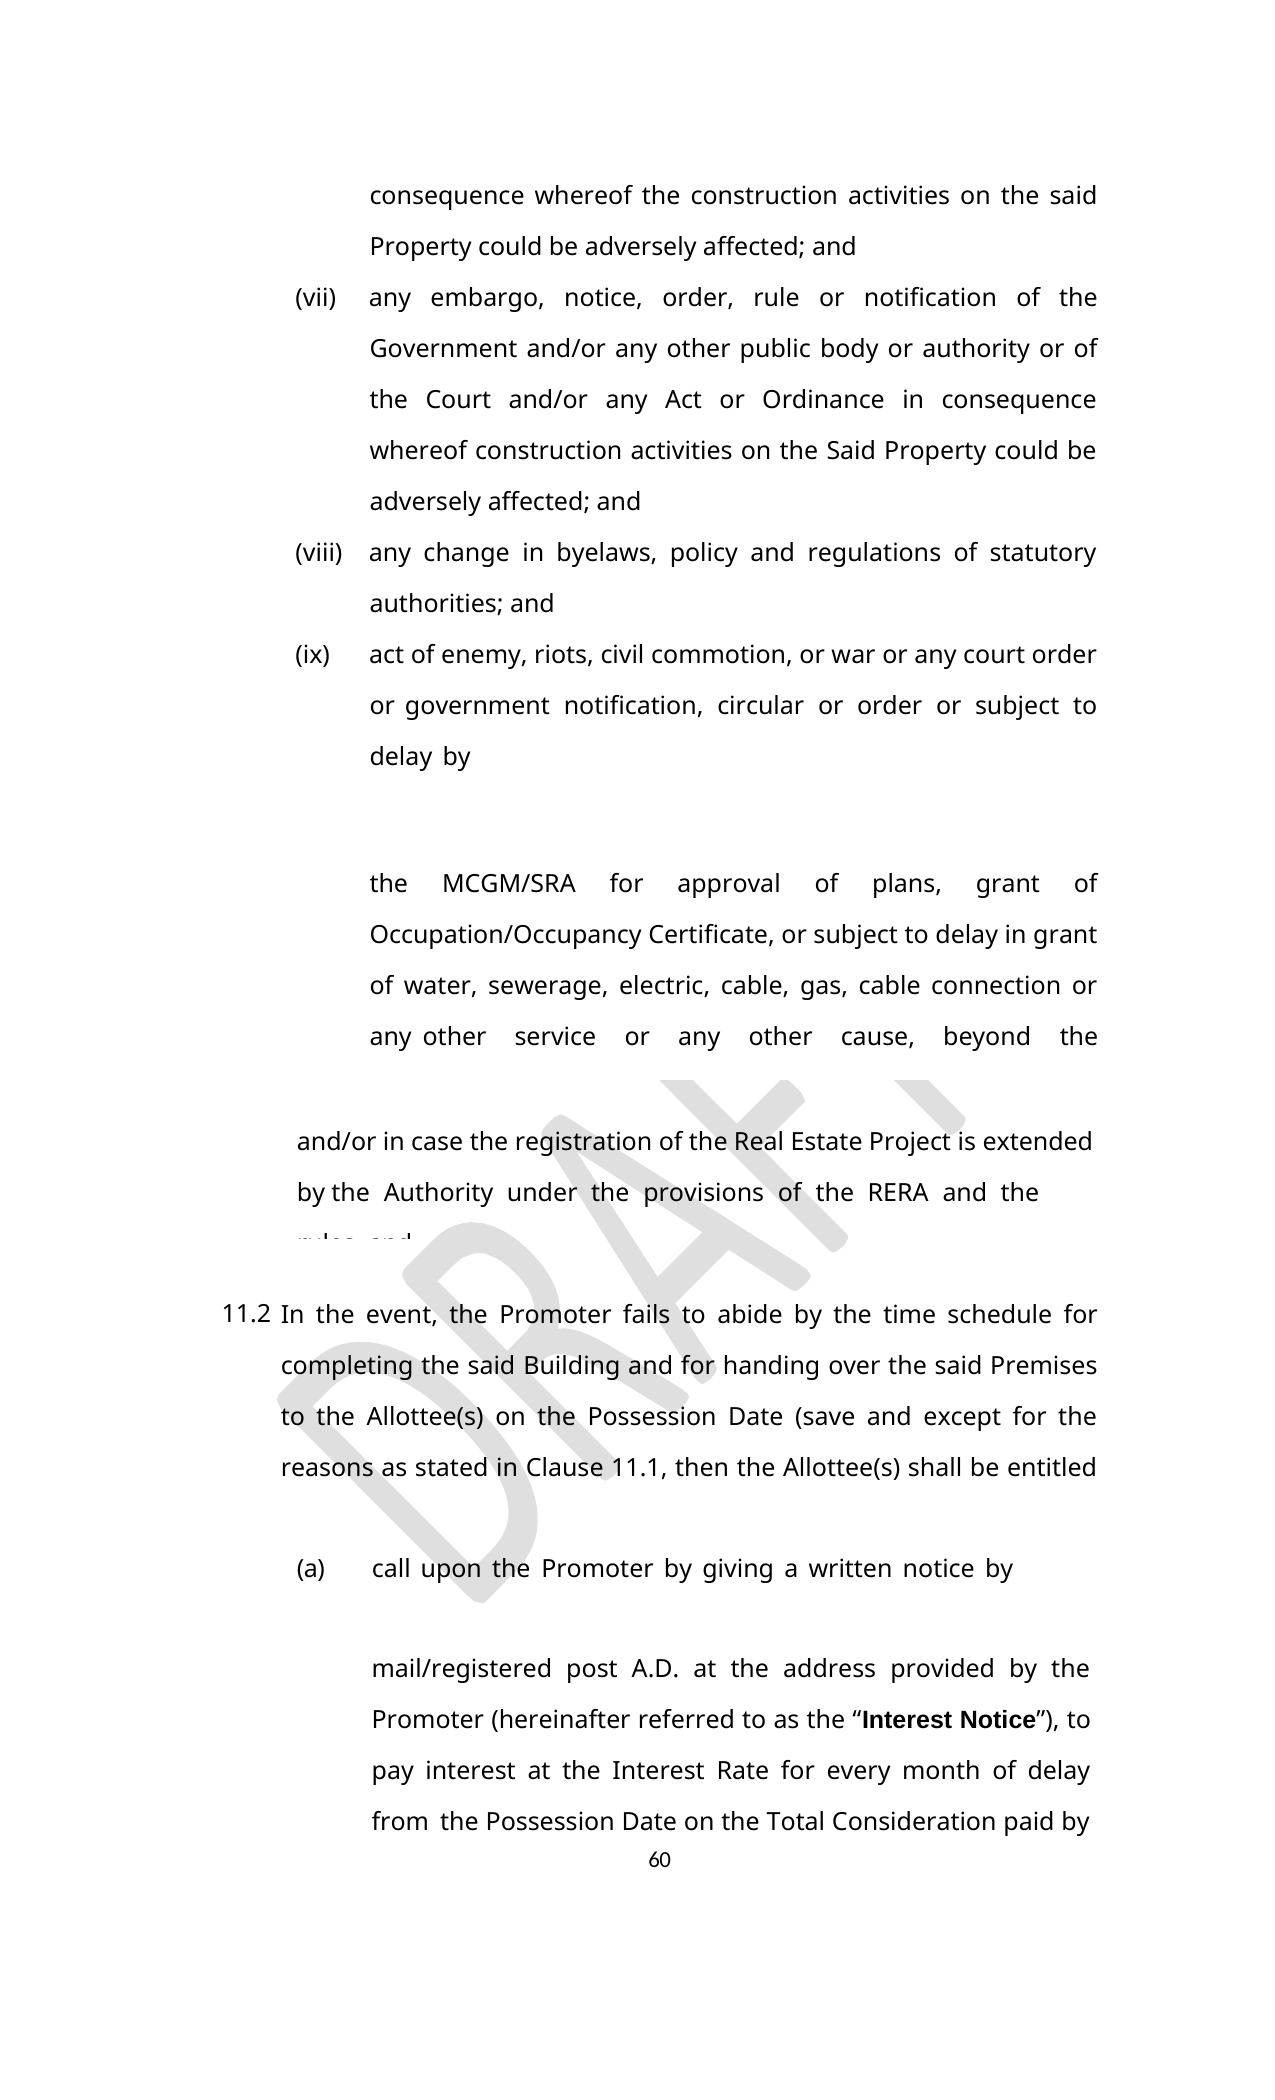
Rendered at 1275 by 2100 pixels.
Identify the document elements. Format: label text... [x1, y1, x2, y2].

text consequence whereof the construction activities on the said Property could be adversely affected; and [369, 177, 1098, 262]
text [371, 1651, 1091, 1838]
list act of enemy, riots, civil commotion, or war or any court order or government notification, circular or order or subject to delay by [295, 637, 1098, 773]
list any embargo, notice, order, rule or notification of the Government and/or any other public body or authority or of the Court and/or any Act or Ordinance in consequence whereof construction activities on the Said Property could be adversely affected; and [295, 279, 1098, 518]
list any change in byelaws, policy and regulations of statutory authorities; and [295, 534, 1098, 620]
